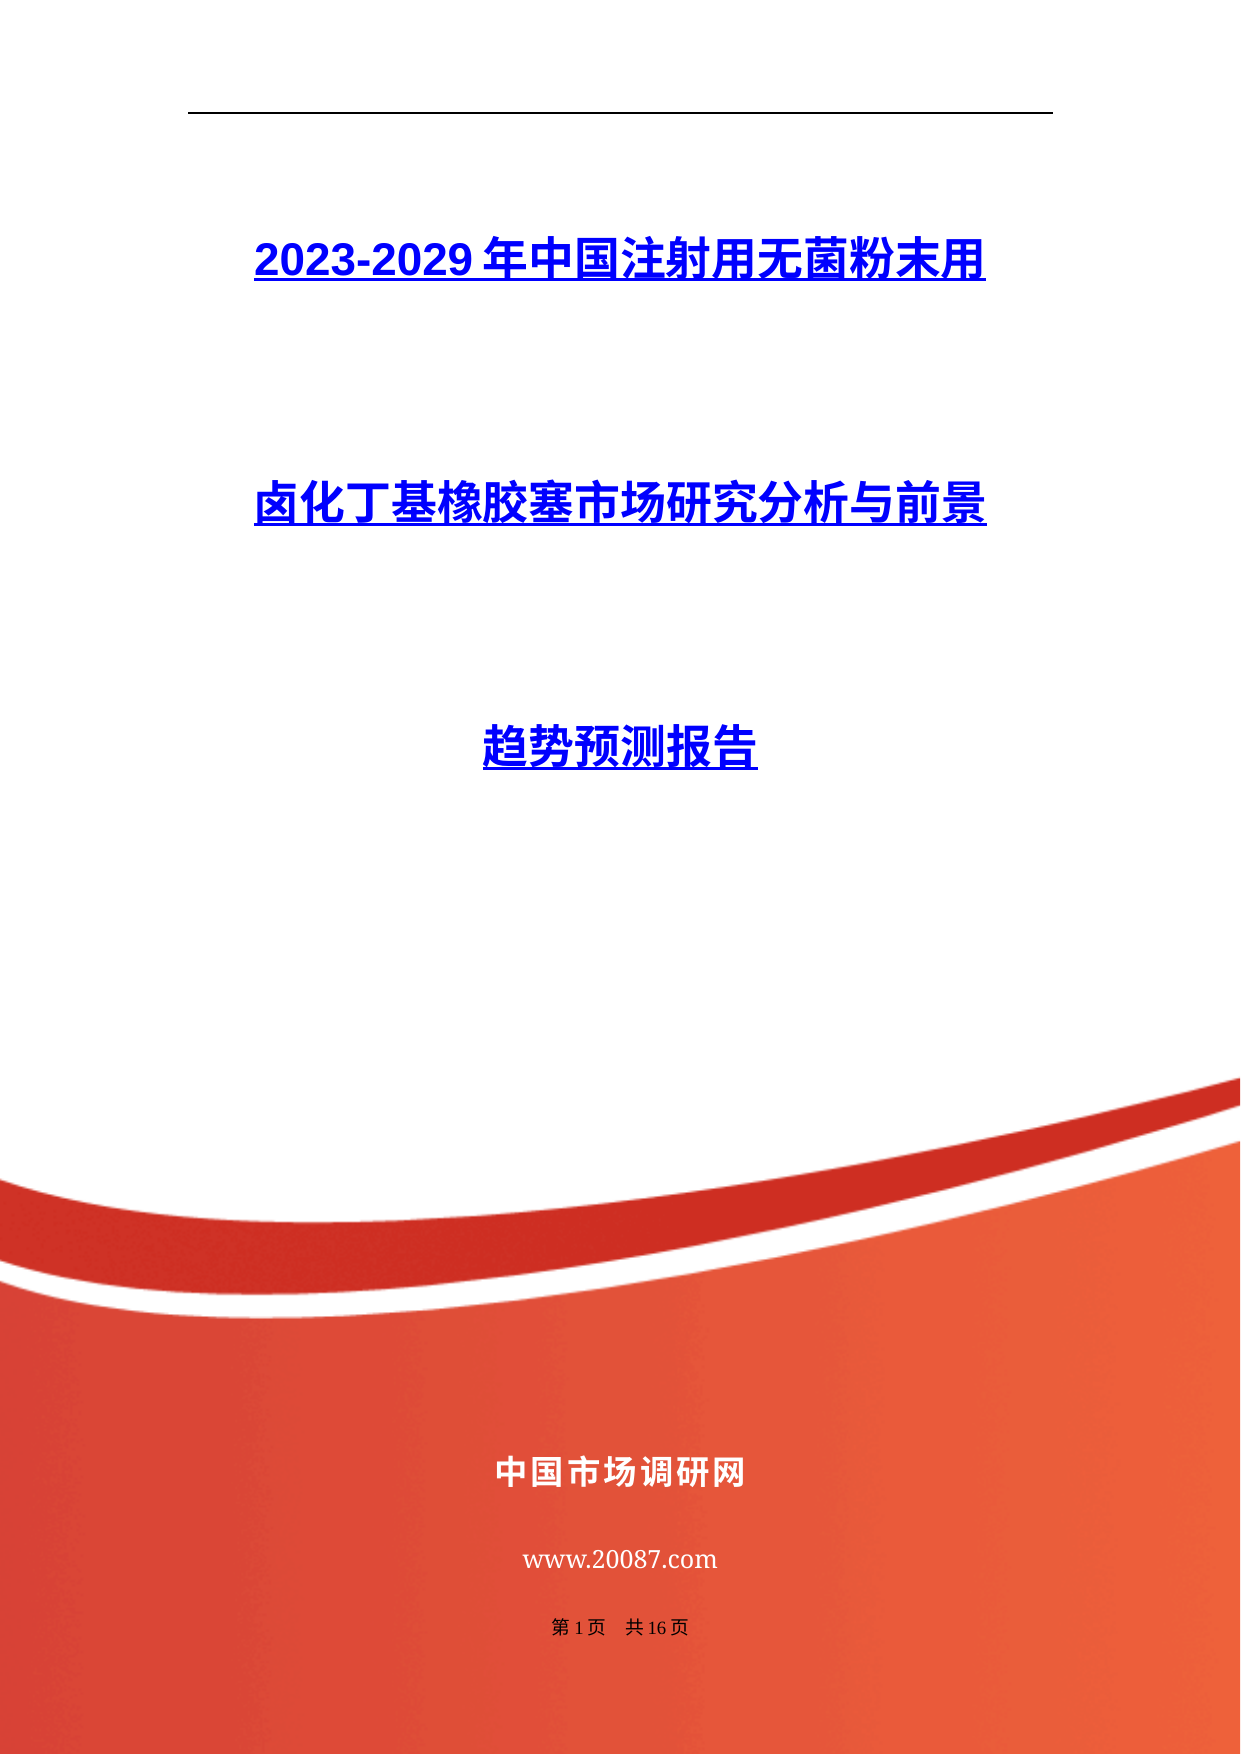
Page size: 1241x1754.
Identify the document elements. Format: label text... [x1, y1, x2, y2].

subtitle 中国市场调研网 [187, 1437, 1053, 1502]
table_header 2023-2029年中国注射用无菌粉末用卤化丁基橡胶塞市场研究分析与前景趋势预测报告 [188, 207, 1053, 871]
picture [0, 1006, 1241, 1754]
text www.20087.com [187, 1526, 1053, 1591]
